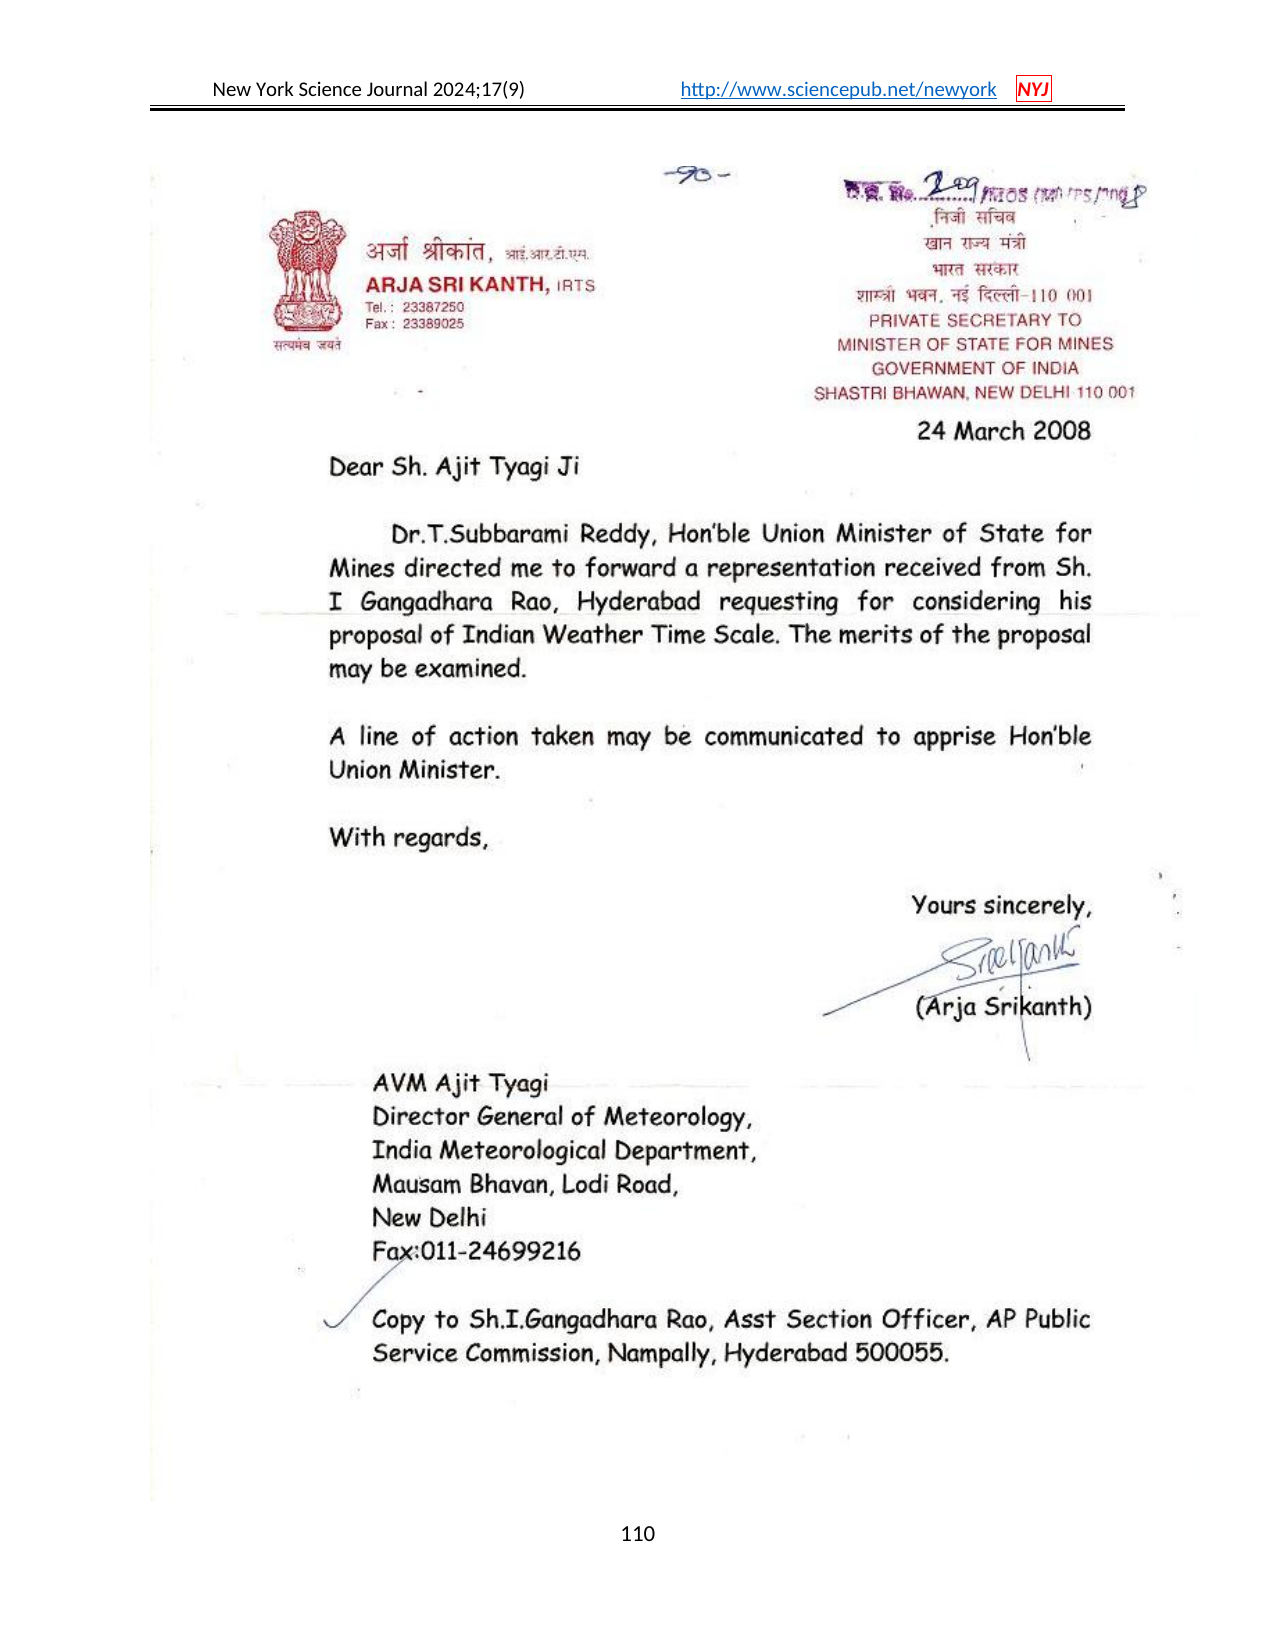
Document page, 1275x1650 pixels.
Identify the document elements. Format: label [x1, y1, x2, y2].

picture [150, 166, 1200, 1501]
